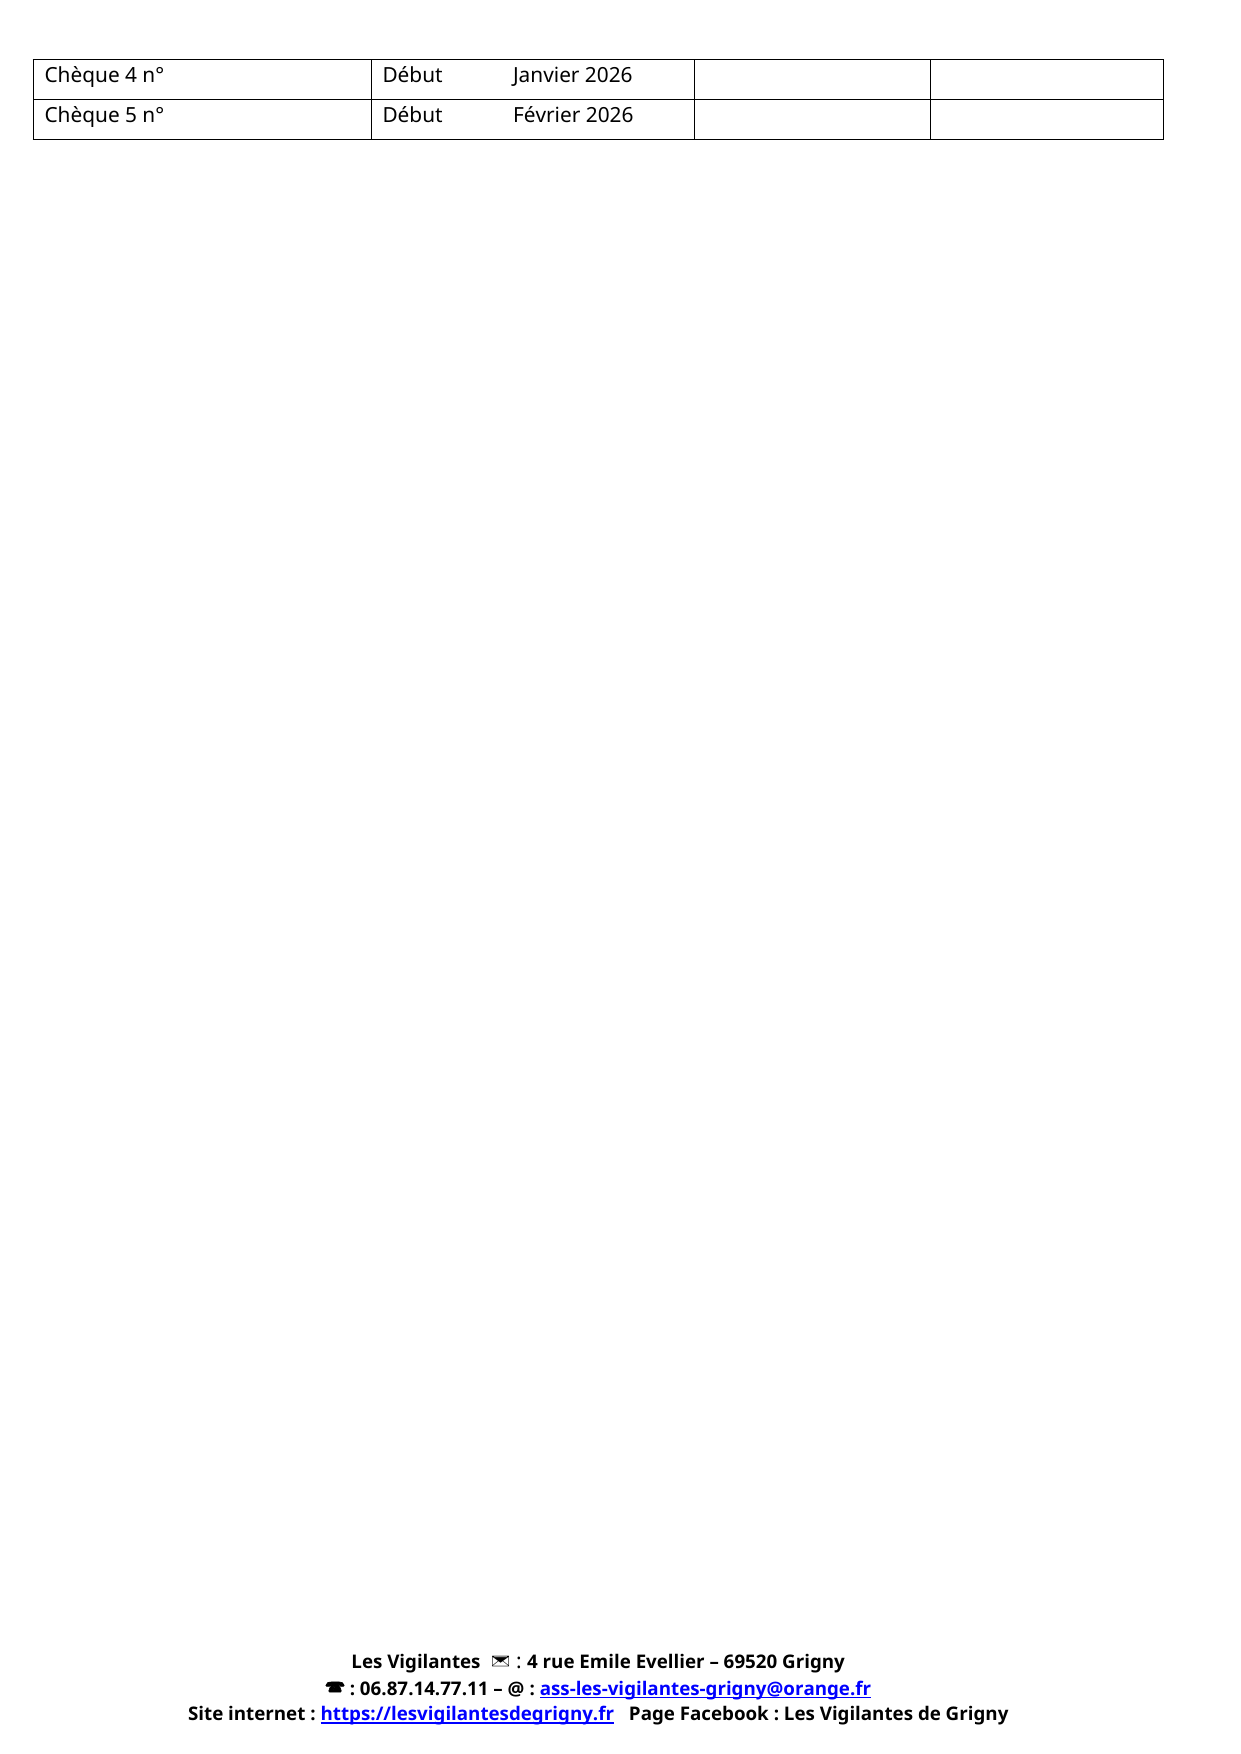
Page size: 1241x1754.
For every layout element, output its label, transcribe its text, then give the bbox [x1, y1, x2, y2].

table_cell [931, 100, 1163, 139]
table_cell Début Janvier 2026 [372, 60, 694, 99]
table_cell Chèque 5 n° [34, 100, 371, 139]
table_cell [695, 100, 930, 139]
table_cell Début Février 2026 [372, 100, 694, 139]
table_cell Chèque 4 n° [34, 60, 371, 99]
table_cell [695, 60, 930, 99]
table_cell [931, 60, 1163, 99]
